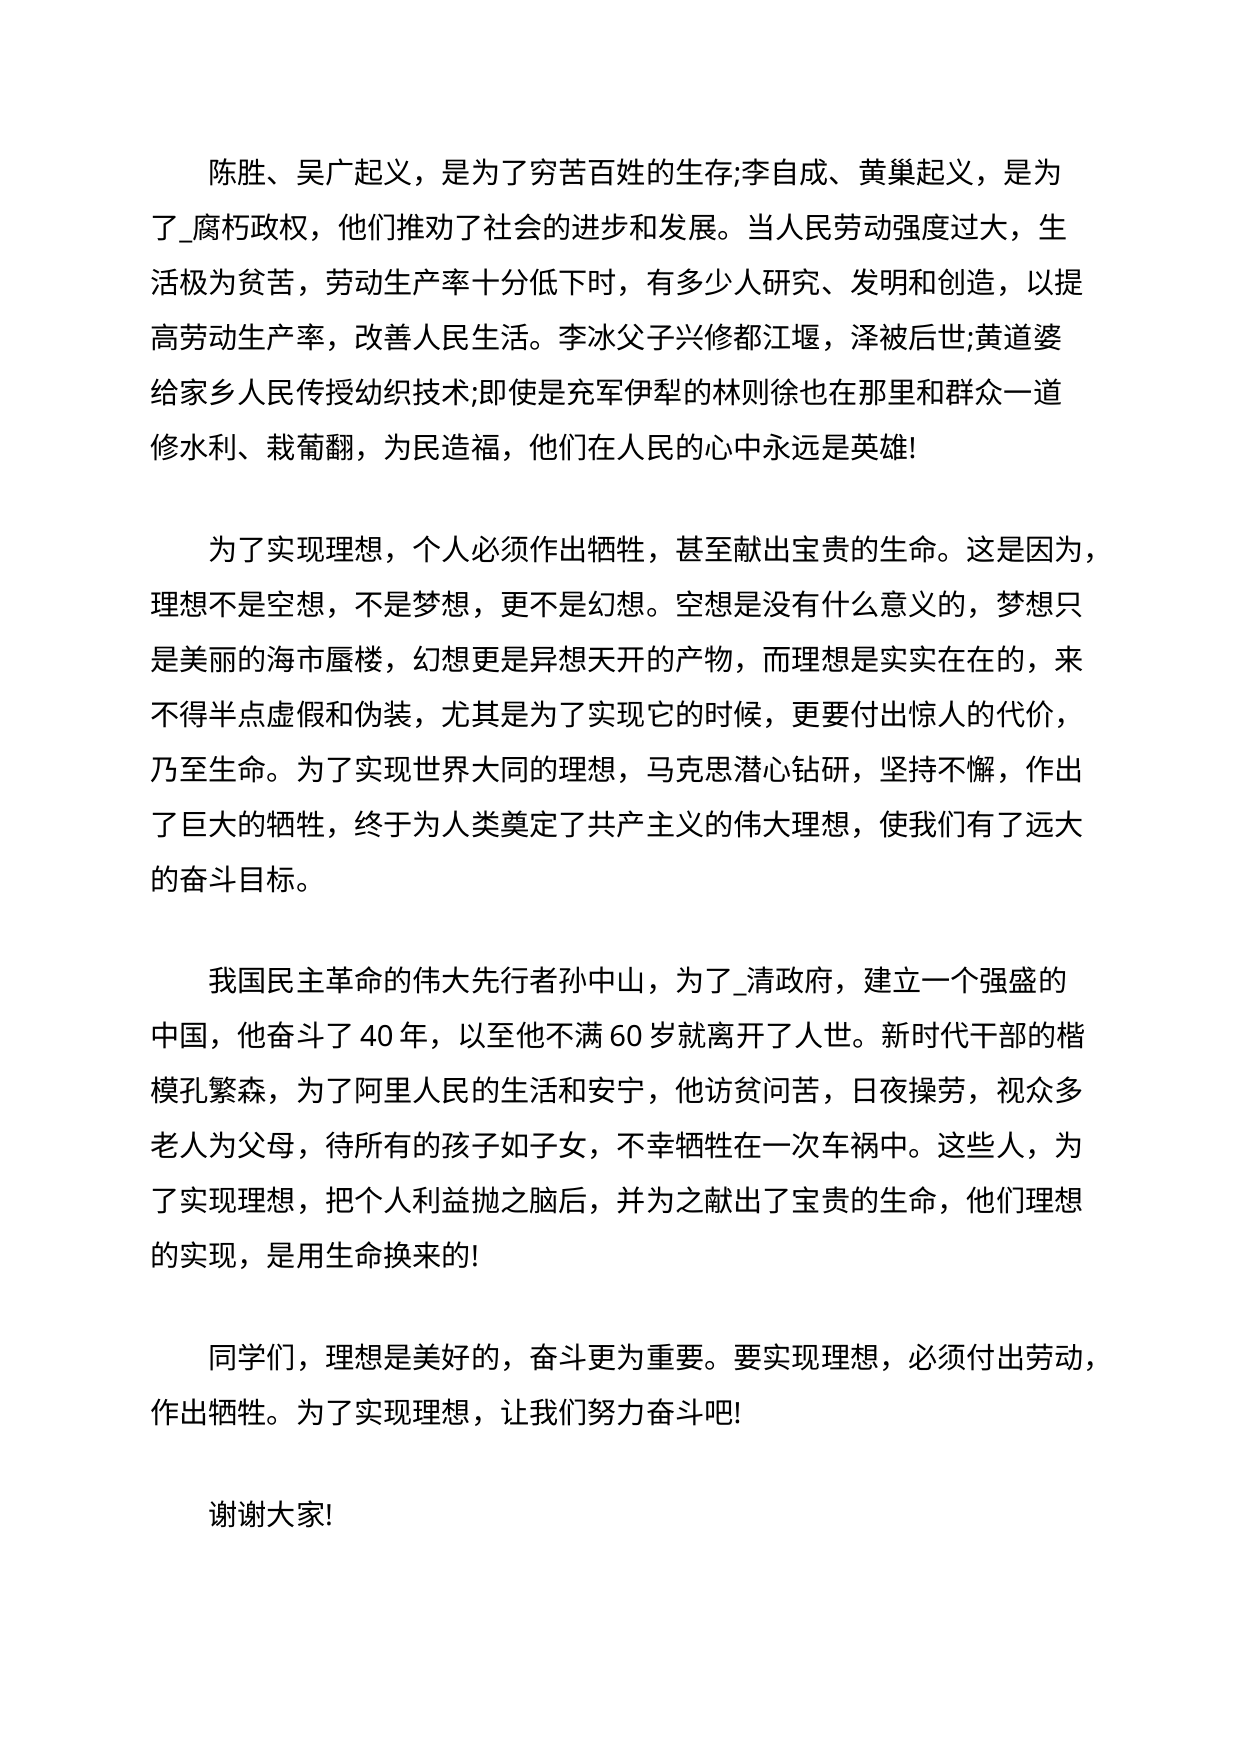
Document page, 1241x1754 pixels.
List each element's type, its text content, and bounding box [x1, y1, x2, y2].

text 谢谢大家! [150, 1492, 1090, 1534]
text 陈胜、吴广起义，是为了穷苦百姓的生存;李自成、黄巢起义，是为了_腐朽政权，他们推劝了社会的进步和发展。当人民劳动强度过大，生活极为贫苦，劳动生产率十分低下时，有多少人研究、发明和创造，以提高劳动生产率，改善人民生活。李冰父子兴修都江堰，泽被后世;黄道婆给家乡人民传授幼织技术;即使是充军伊犁的林则徐也在那里和群众一道修水利、栽葡翻，为民造福，他们在人民的心中永远是英雄! [150, 150, 1090, 467]
text 为了实现理想，个人必须作出牺牲，甚至献出宝贵的生命。这是因为，理想不是空想，不是梦想，更不是幻想。空想是没有什么意义的，梦想只是美丽的海市蜃楼，幻想更是异想天开的产物，而理想是实实在在的，来不得半点虚假和伪装，尤其是为了实现它的时候，更要付出惊人的代价，乃至生命。为了实现世界大同的理想，马克思潜心钻研，坚持不懈，作出了巨大的牺牲，终于为人类奠定了共产主义的伟大理想，使我们有了远大的奋斗目标。 [150, 527, 1090, 898]
text 我国民主革命的伟大先行者孙中山，为了_清政府，建立一个强盛的中国，他奋斗了40年，以至他不满60岁就离开了人世。新时代干部的楷模孔繁森，为了阿里人民的生活和安宁，他访贫问苦，日夜操劳，视众多老人为父母，待所有的孩子如子女，不幸牺牲在一次车祸中。这些人，为了实现理想，把个人利益抛之脑后，并为之献出了宝贵的生命，他们理想的实现，是用生命换来的! [150, 958, 1090, 1275]
text 同学们，理想是美好的，奋斗更为重要。要实现理想，必须付出劳动，作出牺牲。为了实现理想，让我们努力奋斗吧! [150, 1335, 1090, 1432]
